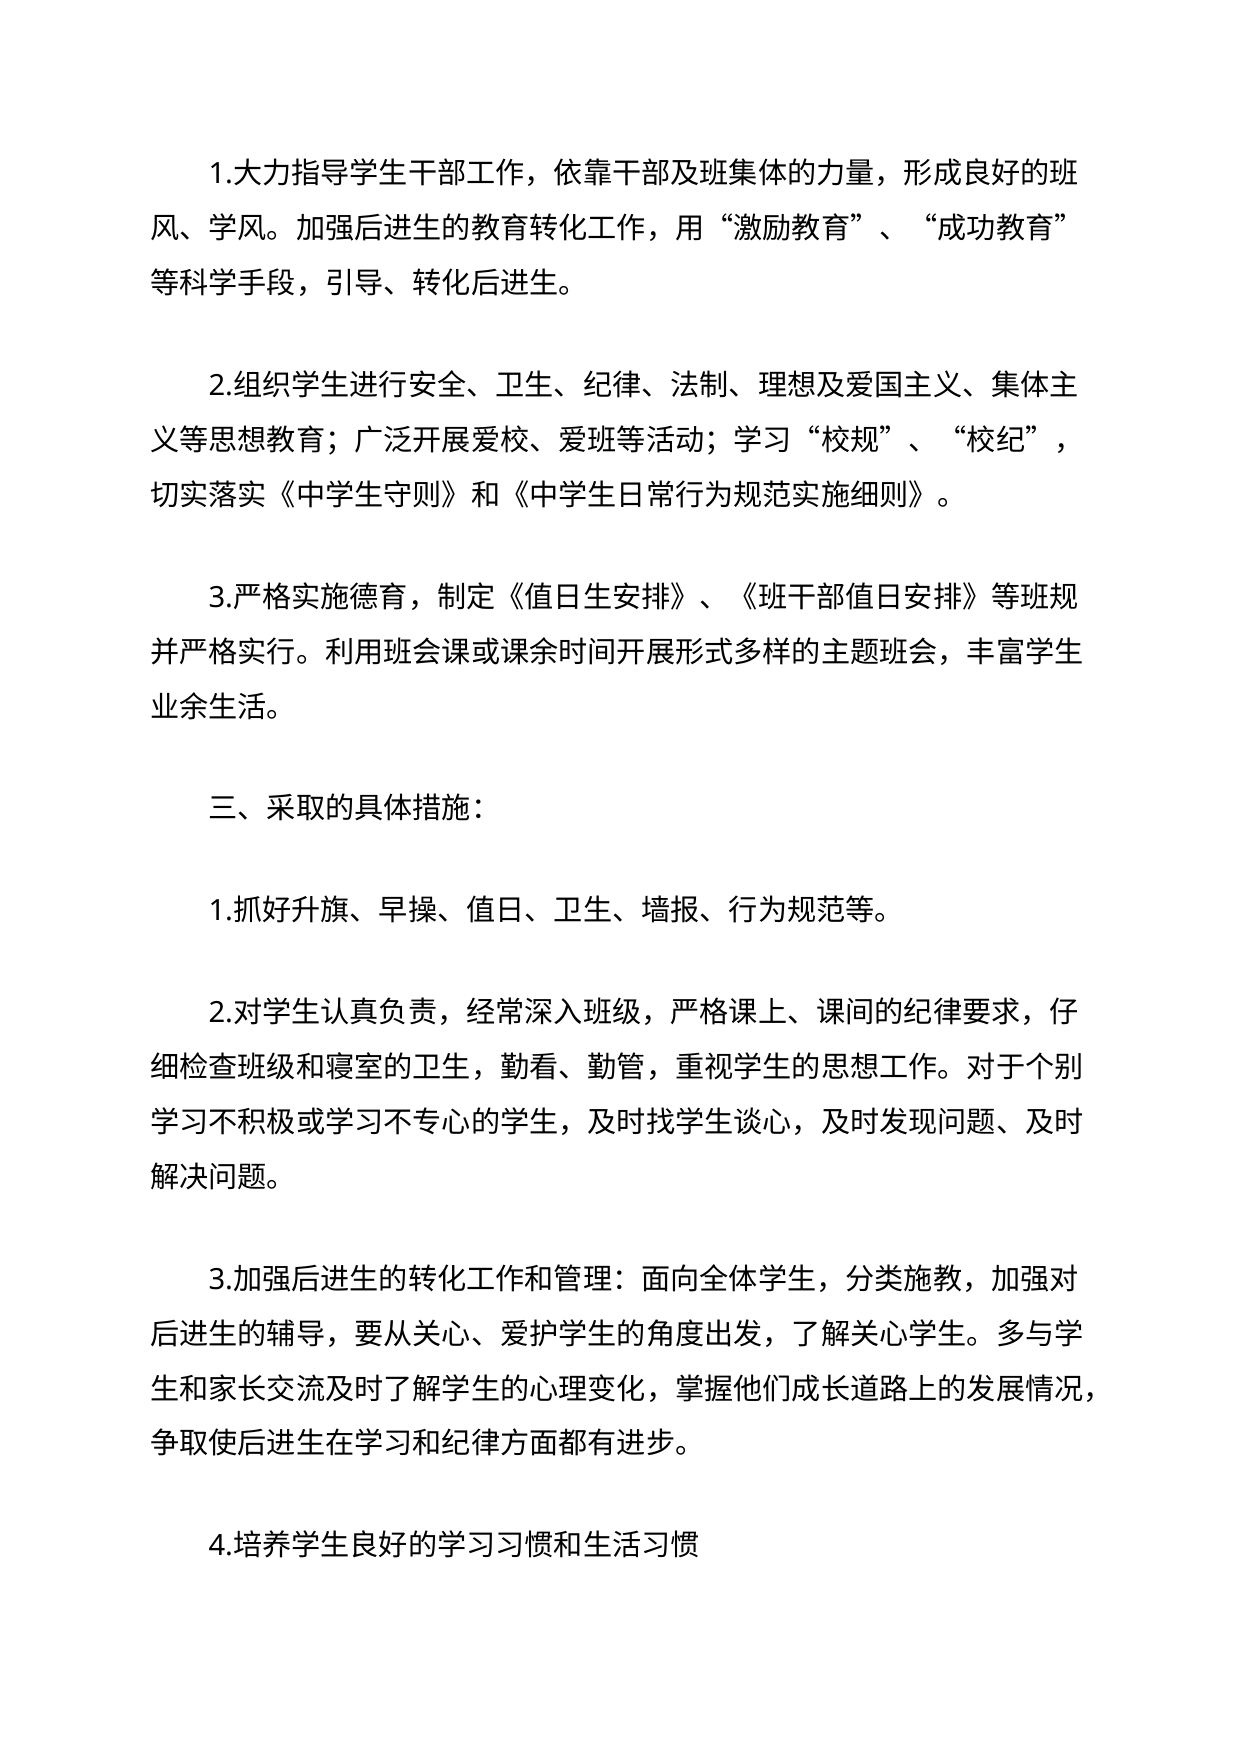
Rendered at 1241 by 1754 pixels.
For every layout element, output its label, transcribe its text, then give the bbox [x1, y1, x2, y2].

text 4.培养学生良好的学习习惯和生活习惯 [150, 1522, 1090, 1564]
text 3.加强后进生的转化工作和管理：面向全体学生，分类施教，加强对后进生的辅导，要从关心、爱护学生的角度出发，了解关心学生。多与学生和家长交流及时了解学生的心理变化，掌握他们成长道路上的发展情况，争取使后进生在学习和纪律方面都有进步。 [150, 1255, 1090, 1462]
text 3.严格实施德育，制定《值日生安排》、《班干部值日安排》等班规并严格实行。利用班会课或课余时间开展形式多样的主题班会，丰富学生业余生活。 [150, 573, 1090, 726]
text 1.大力指导学生干部工作，依靠干部及班集体的力量，形成良好的班风、学风。加强后进生的教育转化工作，用“激励教育”、“成功教育”等科学手段，引导、转化后进生。 [150, 150, 1090, 302]
text 2.组织学生进行安全、卫生、纪律、法制、理想及爱国主义、集体主义等思想教育；广泛开展爱校、爱班等活动；学习“校规”、“校纪”，切实落实《中学生守则》和《中学生日常行为规范实施细则》。 [150, 362, 1090, 514]
text 三、采取的具体措施： [150, 785, 1090, 827]
text 1.抓好升旗、早操、值日、卫生、墙报、行为规范等。 [150, 887, 1090, 929]
text 2.对学生认真负责，经常深入班级，严格课上、课间的纪律要求，仔细检查班级和寝室的卫生，勤看、勤管，重视学生的思想工作。对于个别学习不积极或学习不专心的学生，及时找学生谈心，及时发现问题、及时解决问题。 [150, 989, 1090, 1196]
